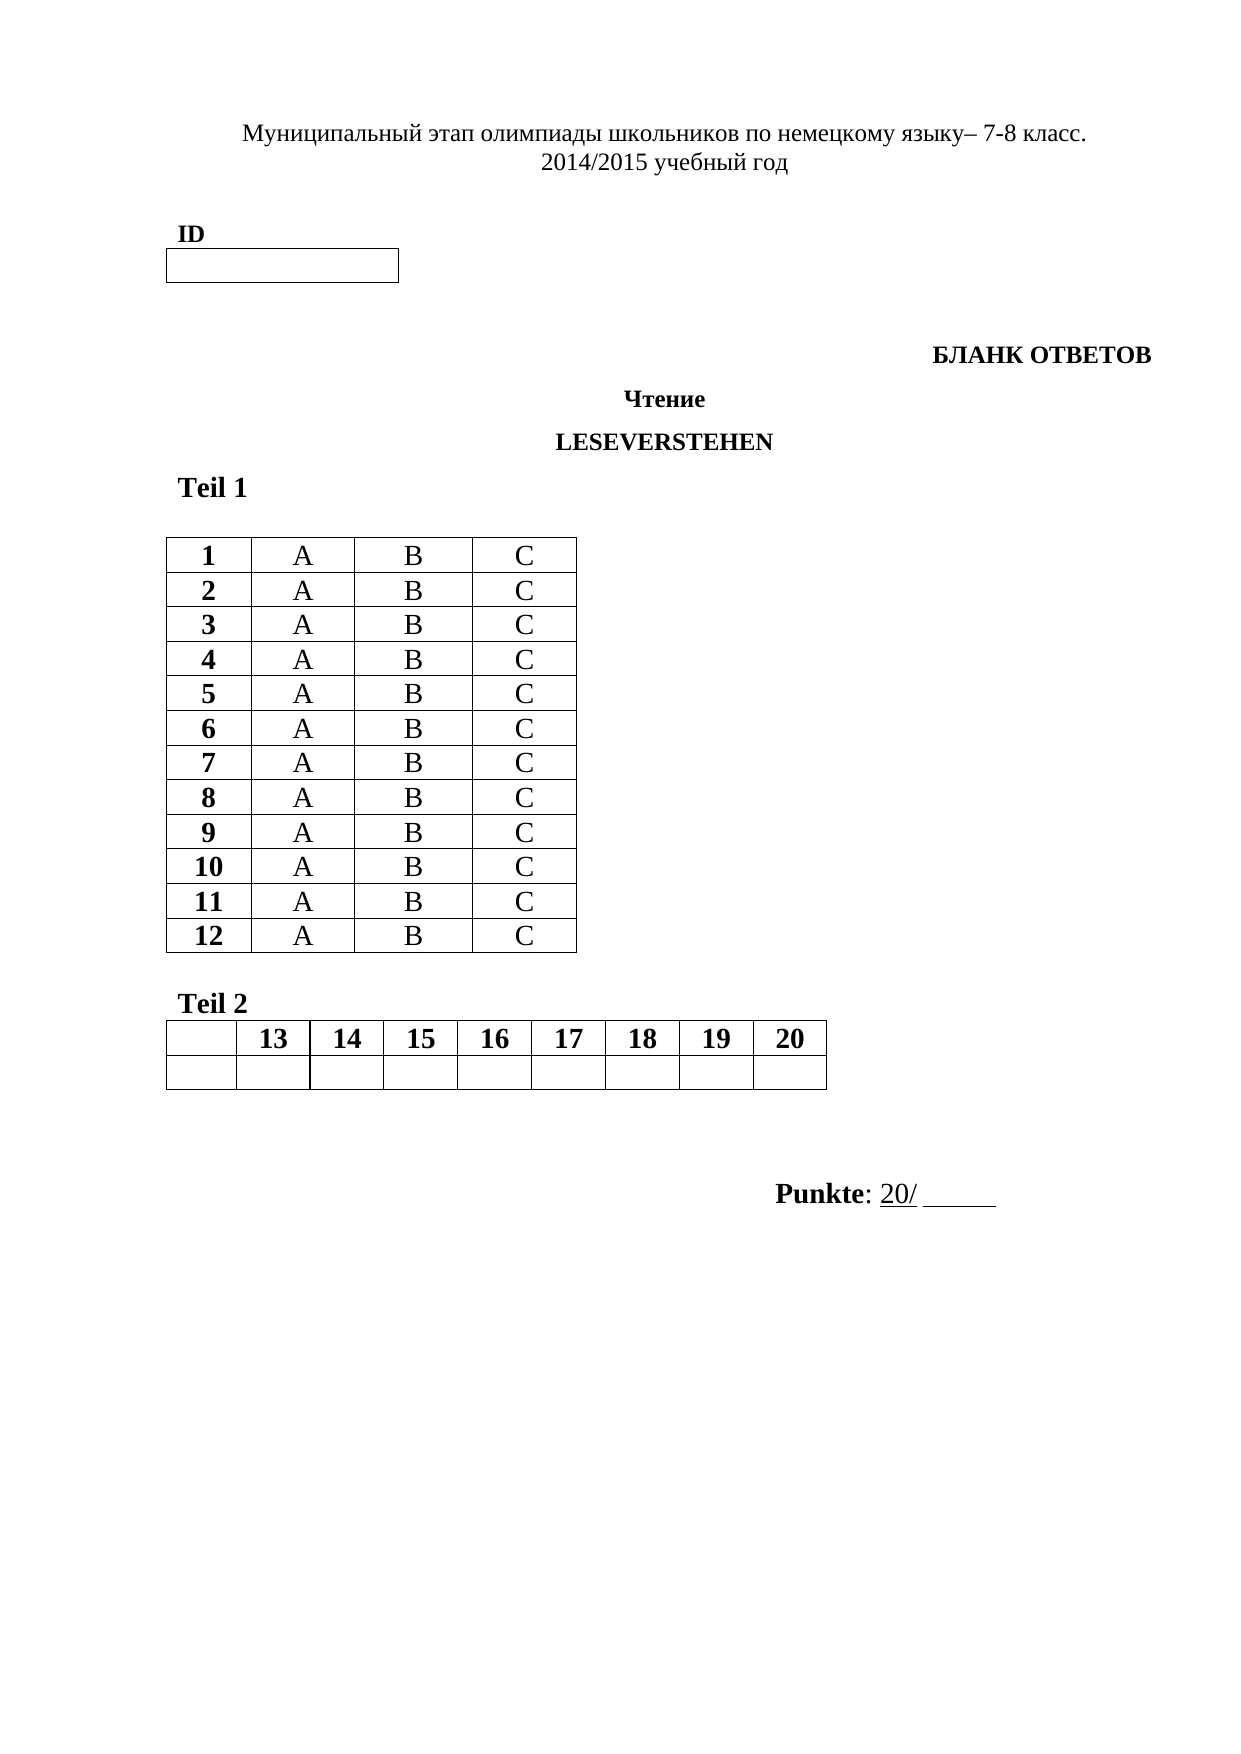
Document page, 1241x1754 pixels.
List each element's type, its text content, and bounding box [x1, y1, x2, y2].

text БЛАНК ОТВЕТОВ [177, 341, 1152, 369]
table_cell B [355, 573, 472, 606]
table_cell 7 [167, 746, 251, 779]
text Teil 1 [177, 470, 1152, 503]
table_cell A [252, 919, 354, 952]
table_cell C [473, 607, 576, 641]
table_cell B [355, 780, 472, 814]
table_cell C [473, 780, 576, 814]
table_cell C [473, 676, 576, 710]
table_cell [680, 1056, 753, 1089]
table_cell A [252, 849, 354, 883]
table_cell B [355, 746, 472, 779]
table_cell B [355, 642, 472, 675]
table_cell C [473, 884, 576, 917]
table_cell C [473, 746, 576, 779]
table_cell A [252, 884, 354, 917]
table_cell 2 [167, 573, 251, 606]
table_cell [311, 1056, 383, 1089]
table_cell 6 [167, 711, 251, 744]
table_cell A [252, 815, 354, 848]
table_cell C [473, 573, 576, 606]
table_header C [473, 538, 576, 572]
table_cell A [252, 607, 354, 641]
table_cell 8 [167, 780, 251, 814]
table_header 19 [680, 1021, 753, 1055]
table_cell B [355, 607, 472, 641]
text Punkte: 20/ [546, 1177, 1152, 1210]
table_header 18 [606, 1021, 679, 1055]
table_cell A [252, 780, 354, 814]
table_cell [606, 1056, 679, 1089]
table_cell 3 [167, 607, 251, 641]
table_cell [384, 1056, 457, 1089]
text ID [177, 219, 1152, 247]
table_header [167, 249, 398, 282]
table_header 15 [384, 1021, 457, 1055]
text LESEVERSTEHEN [177, 427, 1152, 456]
table_header 1 [167, 538, 251, 572]
table_cell [458, 1056, 531, 1089]
table_cell A [252, 676, 354, 710]
table_header 20 [754, 1021, 826, 1055]
table_cell [237, 1056, 309, 1089]
table_header 16 [458, 1021, 531, 1055]
table_cell 10 [167, 849, 251, 883]
table_cell A [252, 573, 354, 606]
table_cell 11 [167, 884, 251, 917]
table_cell C [473, 919, 576, 952]
table_cell B [355, 815, 472, 848]
text 2014/2015 учебный год [177, 147, 1152, 176]
table_cell B [355, 849, 472, 883]
table_cell B [355, 919, 472, 952]
table_header A [252, 538, 354, 572]
table_cell C [473, 711, 576, 744]
table_cell 12 [167, 919, 251, 952]
table_header 13 [237, 1021, 309, 1055]
table_header 14 [311, 1021, 383, 1055]
table_cell B [355, 676, 472, 710]
text Муниципальный этап олимпиады школьников по немецкому языку– 7-8 класс. [177, 118, 1152, 147]
table_cell 5 [167, 676, 251, 710]
table_cell [167, 1056, 236, 1089]
table_header B [355, 538, 472, 572]
text Чтение [177, 384, 1152, 412]
table_header [167, 1021, 236, 1055]
table_cell C [473, 642, 576, 675]
table_cell B [355, 711, 472, 744]
table_cell C [473, 815, 576, 848]
table_cell 4 [167, 642, 251, 675]
table_cell A [252, 642, 354, 675]
table_cell A [252, 746, 354, 779]
table_header 17 [532, 1021, 605, 1055]
table_cell A [252, 711, 354, 744]
table_cell B [355, 884, 472, 917]
table_cell [532, 1056, 605, 1089]
table_cell 9 [167, 815, 251, 848]
table_cell [754, 1056, 826, 1089]
table_cell C [473, 849, 576, 883]
text Teil 2 [177, 987, 1152, 1020]
